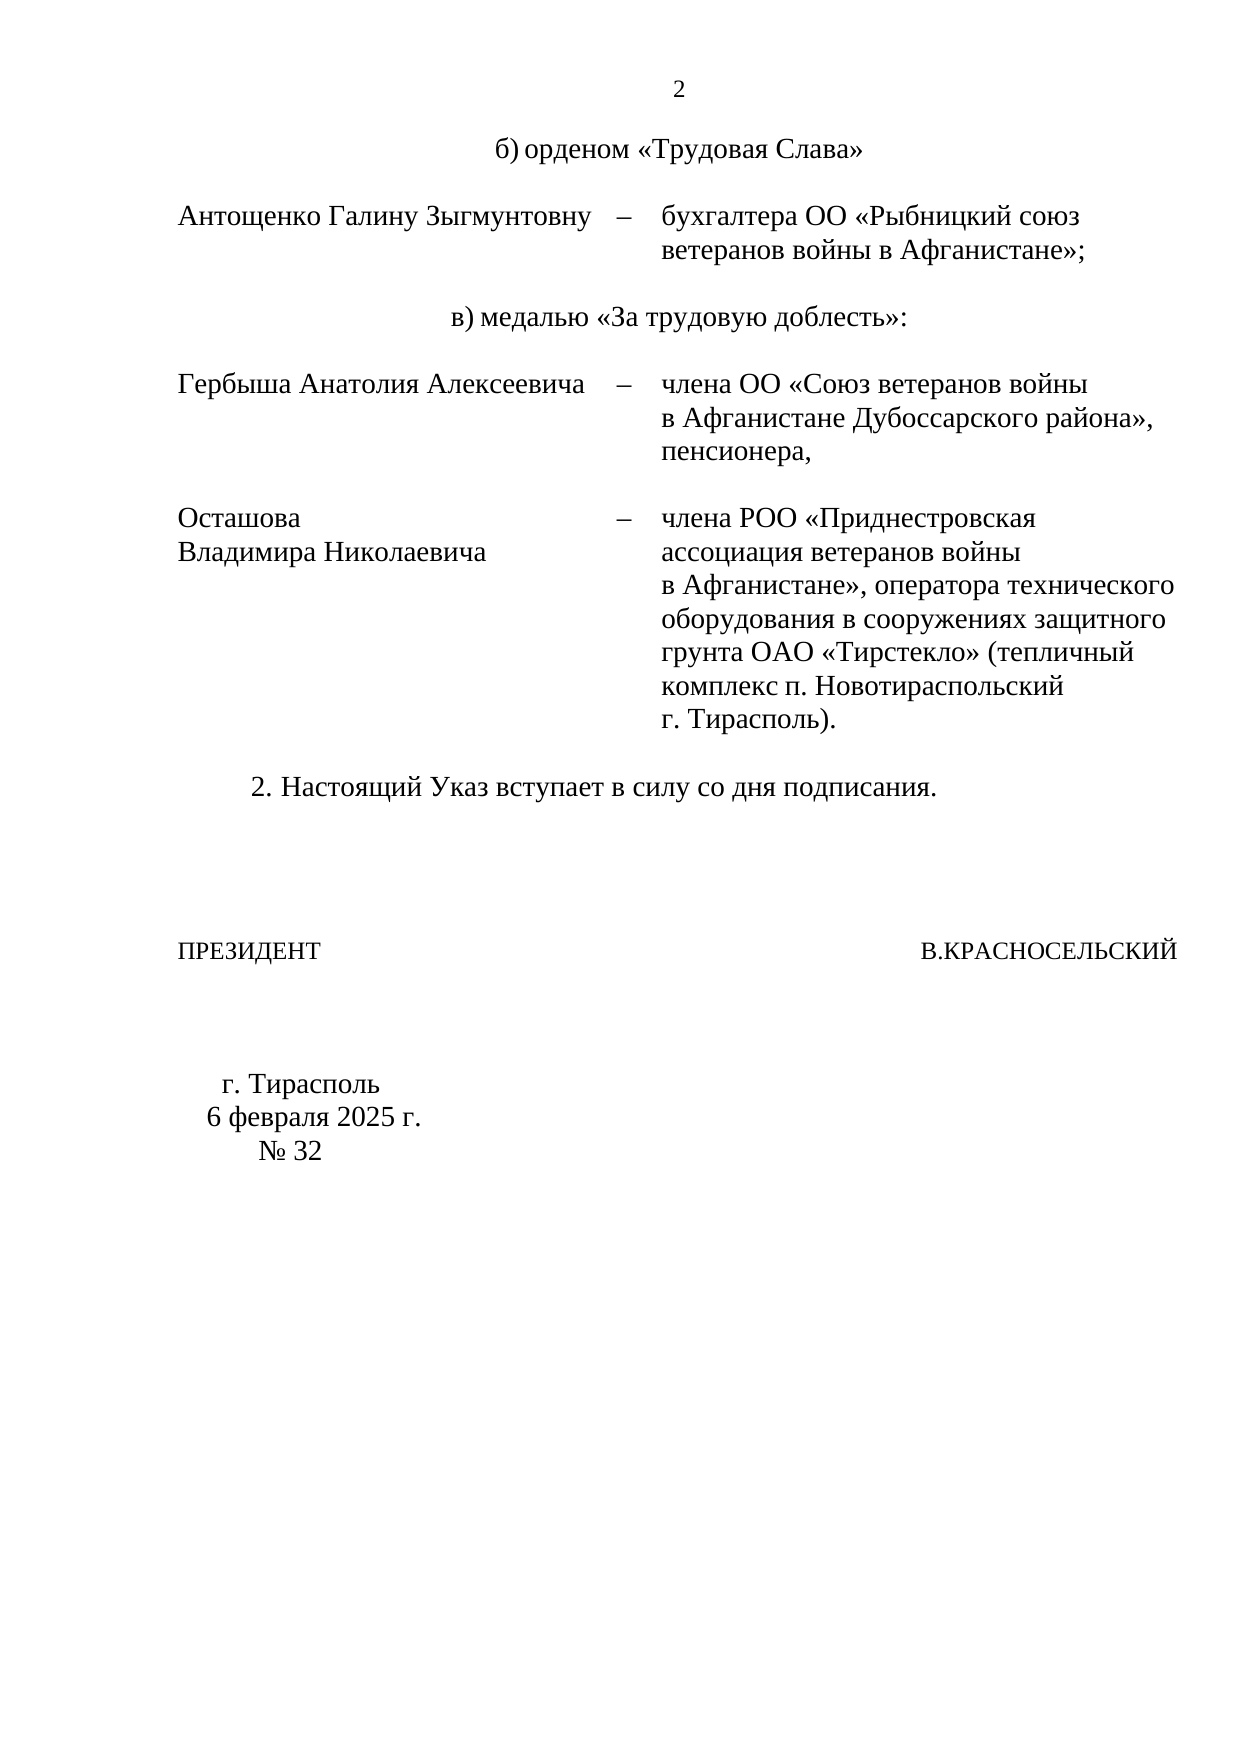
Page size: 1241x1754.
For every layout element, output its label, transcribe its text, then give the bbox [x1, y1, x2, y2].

text 6 февраля 2025 г. [177, 1099, 1181, 1133]
text г. Тирасполь [177, 1066, 1181, 1099]
list орденом «Трудовая Слава» [177, 131, 1181, 165]
table_header Антощенко Галину Зыгмунтовну [166, 199, 605, 266]
table_cell Осташова Владимира Николаевича [166, 500, 605, 735]
table_header – [605, 199, 650, 266]
table_header члена ОО «Союз ветеранов войны в Афганистане Дубоссарского района», пенсионера, [650, 366, 1196, 500]
table_header Гербыша Анатолия Алексеевича [166, 366, 605, 500]
text ПРЕЗИДЕНТ В.КРАСНОСЕЛЬСКИЙ [177, 936, 1181, 965]
list медалью «За трудовую доблесть»: [177, 299, 1181, 333]
table_header – [605, 366, 650, 500]
list Настоящий Указ вступает в силу со дня подписания. [177, 769, 1181, 802]
text № 32 [177, 1133, 1181, 1166]
table_cell – [605, 500, 650, 735]
table_cell члена РОО «Приднестровская ассоциация ветеранов войны в Афганистане», оператора технического оборудования в сооружениях защитного грунта ОАО «Тирстекло» (тепличный комплекс п. Новотираспольский г. Тирасполь). [650, 500, 1196, 735]
table_header бухгалтера ОО «Рыбницкий союз ветеранов войны в Афганистане»; [650, 199, 1196, 266]
